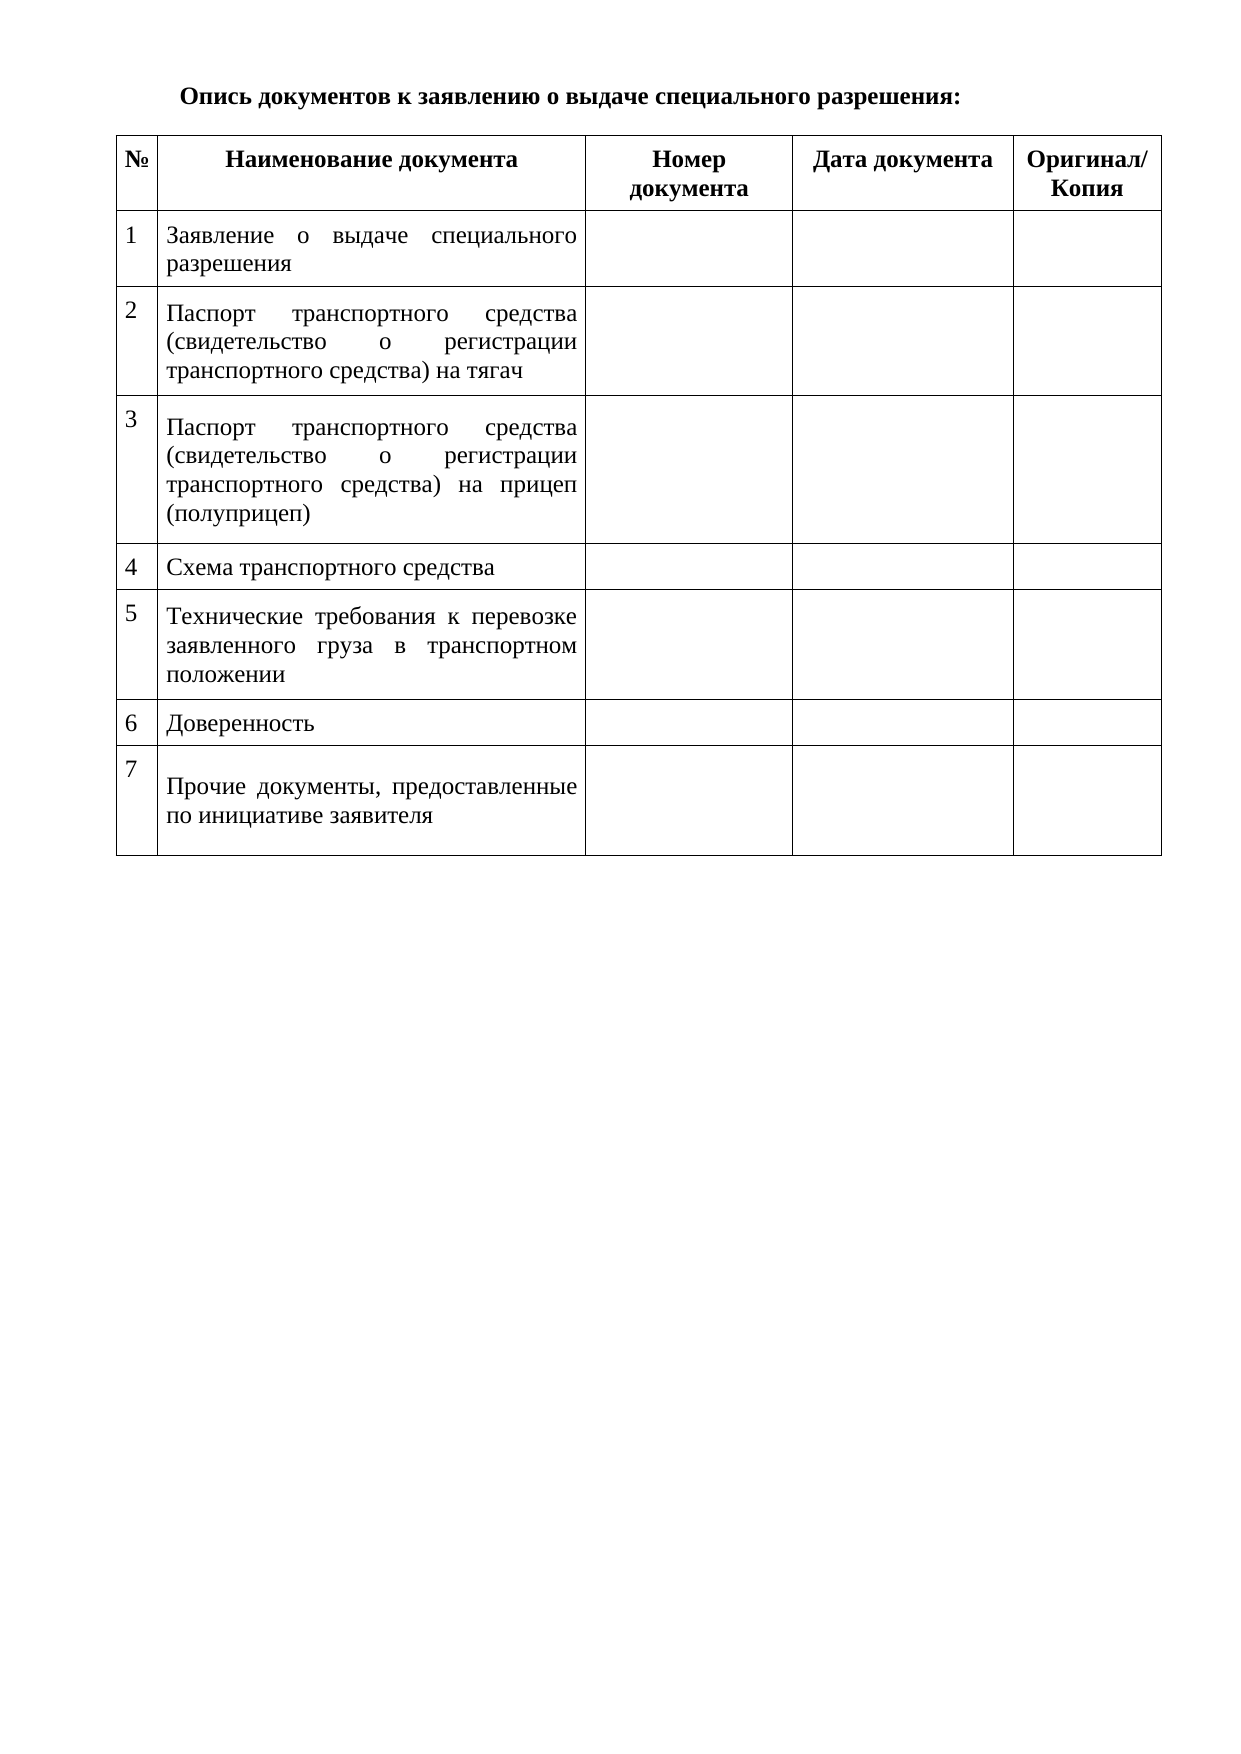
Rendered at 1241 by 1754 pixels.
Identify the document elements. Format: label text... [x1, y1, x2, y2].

table_cell [586, 590, 792, 698]
table_cell 6 [117, 700, 157, 745]
table_cell Технические требования к перевозке заявленного груза в транспортном положении [158, 590, 585, 698]
table_cell [1014, 746, 1161, 854]
table_cell [586, 544, 792, 589]
table_cell [1014, 590, 1161, 698]
table_cell 5 [117, 590, 157, 698]
table_cell Схема транспортного средства [158, 544, 585, 589]
table_cell [793, 544, 1013, 589]
text Опись документов к заявлению о выдаче специального разрешения: [105, 81, 1164, 110]
table_cell 1 [117, 211, 157, 286]
table_cell Доверенность [158, 700, 585, 745]
table_cell Заявление о выдаче специального разрешения [158, 211, 585, 286]
table_header Дата документа [793, 136, 1013, 210]
table_header Оригинал/Копия [1014, 136, 1161, 210]
table_header Номер документа [586, 136, 792, 210]
table_cell [1014, 700, 1161, 745]
table_cell [1014, 211, 1161, 286]
table_cell [586, 396, 792, 543]
table_cell 7 [117, 746, 157, 854]
table_cell Паспорт транспортного средства (свидетельство о регистрации транспортного средства) на тягач [158, 287, 585, 395]
table_cell [586, 287, 792, 395]
table_cell [793, 211, 1013, 286]
table_cell [1014, 544, 1161, 589]
table_cell [586, 211, 792, 286]
table_cell [793, 396, 1013, 543]
table_header Наименование документа [158, 136, 585, 210]
table_cell [1014, 396, 1161, 543]
table_cell Паспорт транспортного средства (свидетельство о регистрации транспортного средства) на прицеп (полуприцеп) [158, 396, 585, 543]
table_cell [793, 746, 1013, 854]
table_cell [586, 746, 792, 854]
table_cell 4 [117, 544, 157, 589]
table_cell [793, 590, 1013, 698]
table_cell 2 [117, 287, 157, 395]
table_header № [117, 136, 157, 210]
table_cell [793, 700, 1013, 745]
table_cell [586, 700, 792, 745]
table_cell 3 [117, 396, 157, 543]
table_cell Прочие документы, предоставленные по инициативе заявителя [158, 746, 585, 854]
table_cell [1014, 287, 1161, 395]
table_cell [793, 287, 1013, 395]
